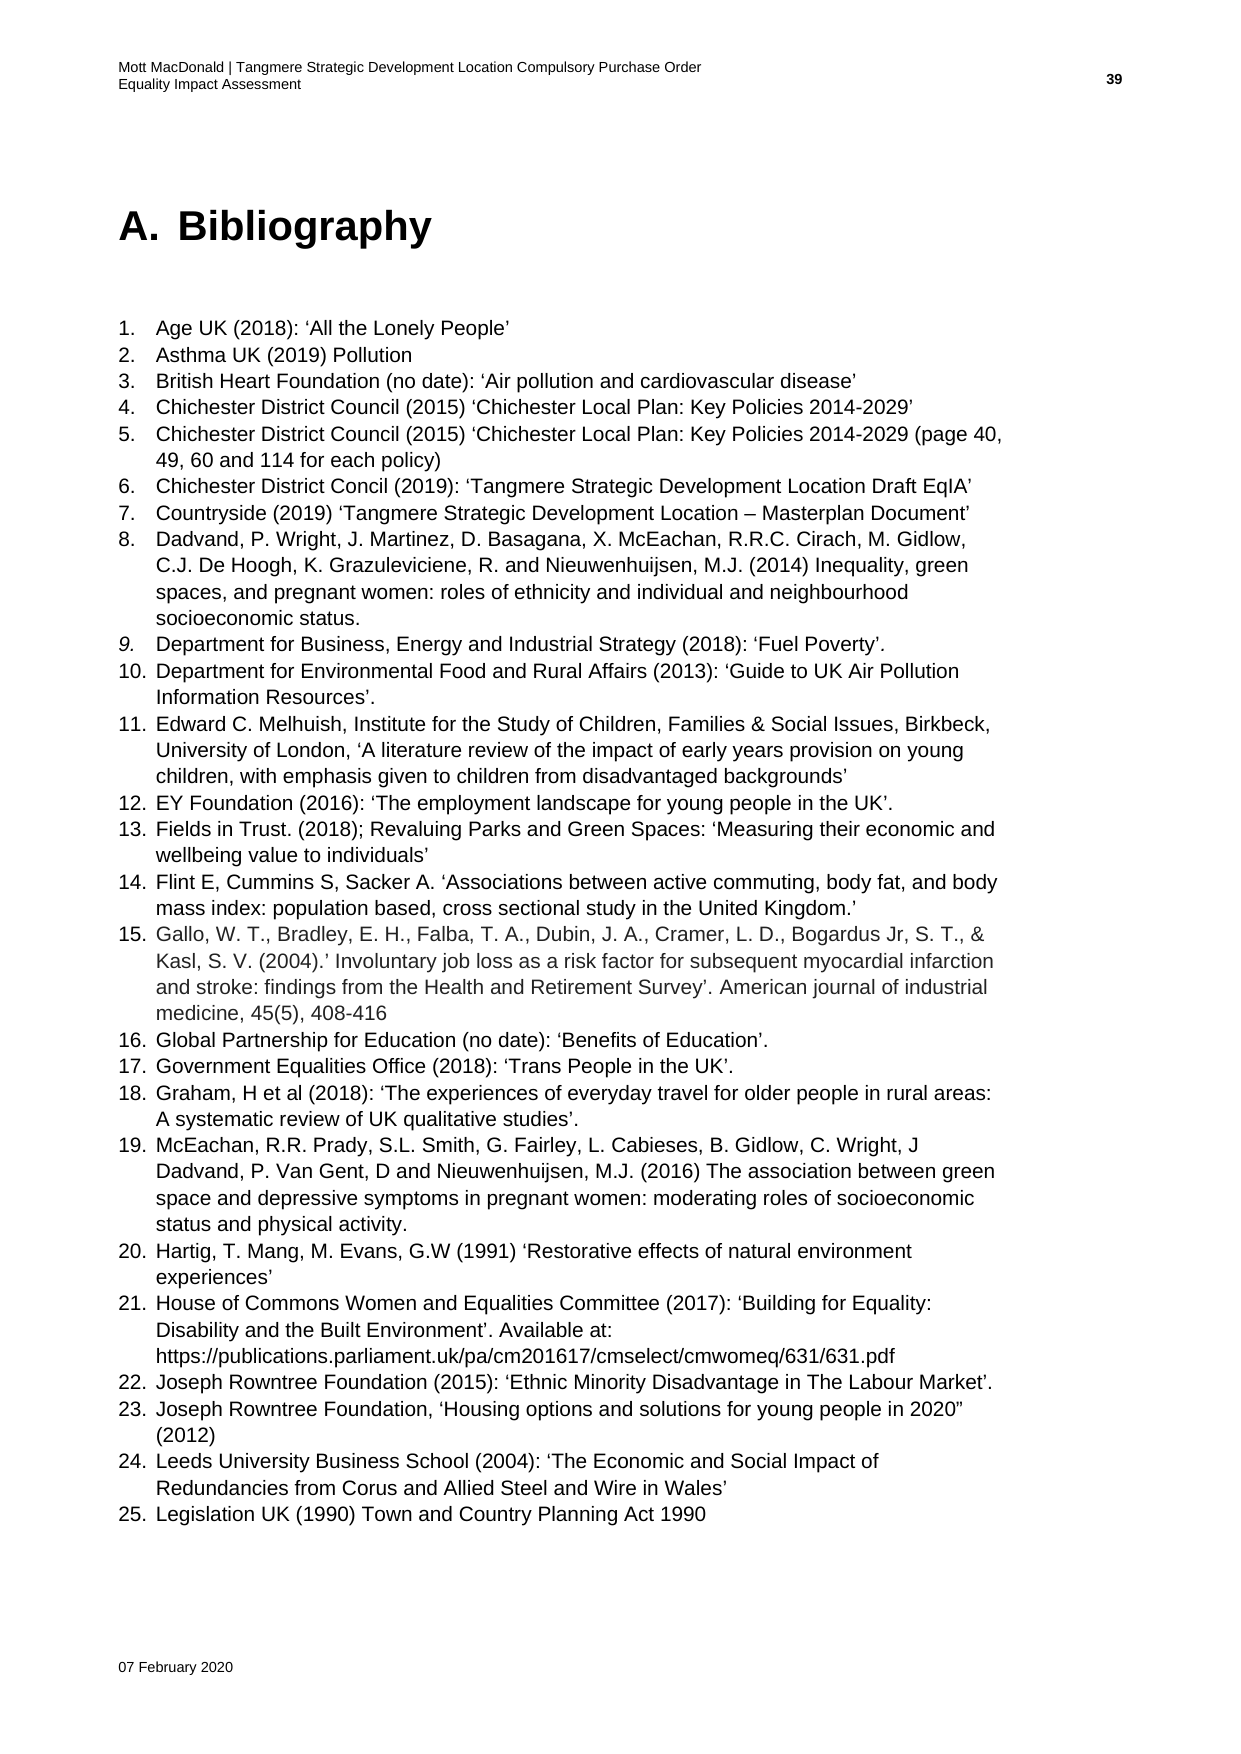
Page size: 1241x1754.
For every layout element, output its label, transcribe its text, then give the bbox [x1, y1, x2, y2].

list Leeds University Business School (2004): ‘The Economic and Social Impact of Redundancies from Corus and Allied Steel and Wire in Wales’ [118, 1449, 1004, 1499]
list House of Commons Women and Equalities Committee (2017): ‘Building for Equality: Disability and the Built Environment’. Available at: https://publications.parliament.uk/pa/cm201617/cmselect/cmwomeq/631/631.pdf [118, 1291, 1004, 1368]
list Countryside (2019) ‘Tangmere Strategic Development Location – Masterplan Document’ [118, 501, 1004, 524]
list Department for Business, Energy and Industrial Strategy (2018): ‘Fuel Poverty’. [118, 632, 1004, 656]
list Global Partnership for Education (no date): ‘Benefits of Education’. [118, 1028, 1004, 1052]
list Edward C. Melhuish, Institute for the Study of Children, Families & Social Issues, Birkbeck, University of London, ‘A literature review of the impact of early years provision on young children, with emphasis given to children from disadvantaged backgrounds’ [118, 711, 1004, 788]
list British Heart Foundation (no date): ‘Air pollution and cardiovascular disease’ [118, 369, 1004, 393]
list Bibliography [118, 201, 1004, 249]
list Hartig, T. Mang, M. Evans, G.W (1991) ‘Restorative effects of natural environment experiences’ [118, 1238, 1004, 1289]
list Chichester District Council (2015) ‘Chichester Local Plan: Key Policies 2014-2029 (page 40, 49, 60 and 114 for each policy) [118, 421, 1004, 472]
list Dadvand, P. Wright, J. Martinez, D. Basagana, X. McEachan, R.R.C. Cirach, M. Gidlow, C.J. De Hoogh, K. Grazuleviciene, R. and Nieuwenhuijsen, M.J. (2014) Inequality, green spaces, and pregnant women: roles of ethnicity and individual and neighbourhood socioeconomic status. [118, 527, 1004, 630]
list Government Equalities Office (2018): ‘Trans People in the UK’. [118, 1054, 1004, 1078]
list Fields in Trust. (2018); Revaluing Parks and Green Spaces: ‘Measuring their economic and wellbeing value to individuals’ [118, 817, 1004, 867]
list EY Foundation (2016): ‘The employment landscape for young people in the UK’. [118, 790, 1004, 814]
list Chichester District Council (2015) ‘Chichester Local Plan: Key Policies 2014-2029’ [118, 395, 1004, 419]
list Department for Environmental Food and Rural Affairs (2013): ‘Guide to UK Air Pollution Information Resources’. [118, 659, 1004, 709]
list McEachan, R.R. Prady, S.L. Smith, G. Fairley, L. Cabieses, B. Gidlow, C. Wright, J Dadvand, P. Van Gent, D and Nieuwenhuijsen, M.J. (2016) The association between green space and depressive symptoms in pregnant women: moderating roles of socioeconomic status and physical activity. [118, 1133, 1004, 1236]
list Flint E, Cummins S, Sacker A. ‘Associations between active commuting, body fat, and body mass index: population based, cross sectional study in the United Kingdom.’ [118, 869, 1004, 920]
list Age UK (2018): ‘All the Lonely People’ [118, 316, 1004, 340]
list Asthma UK (2019) Pollution [118, 342, 1004, 366]
list Legislation UK (1990) Town and Country Planning Act 1990 [118, 1502, 1004, 1526]
list Chichester District Concil (2019): ‘Tangmere Strategic Development Location Draft EqIA’ [118, 474, 1004, 498]
list Joseph Rowntree Foundation, ‘Housing options and solutions for young people in 2020” (2012) [118, 1397, 1004, 1447]
list Gallo, W. T., Bradley, E. H., Falba, T. A., Dubin, J. A., Cramer, L. D., Bogardus Jr, S. T., & Kasl, S. V. (2004).’ Involuntary job loss as a risk factor for subsequent myocardial infarction and stroke: findings from the Health and Retirement Survey’. American journal of industrial medicine, 45(5), 408-416 [118, 922, 1004, 1025]
list Graham, H et al (2018): ‘The experiences of everyday travel for older people in rural areas: A systematic review of UK qualitative studies’. [118, 1080, 1004, 1131]
list Joseph Rowntree Foundation (2015): ‘Ethnic Minority Disadvantage in The Labour Market’. [118, 1370, 1004, 1394]
